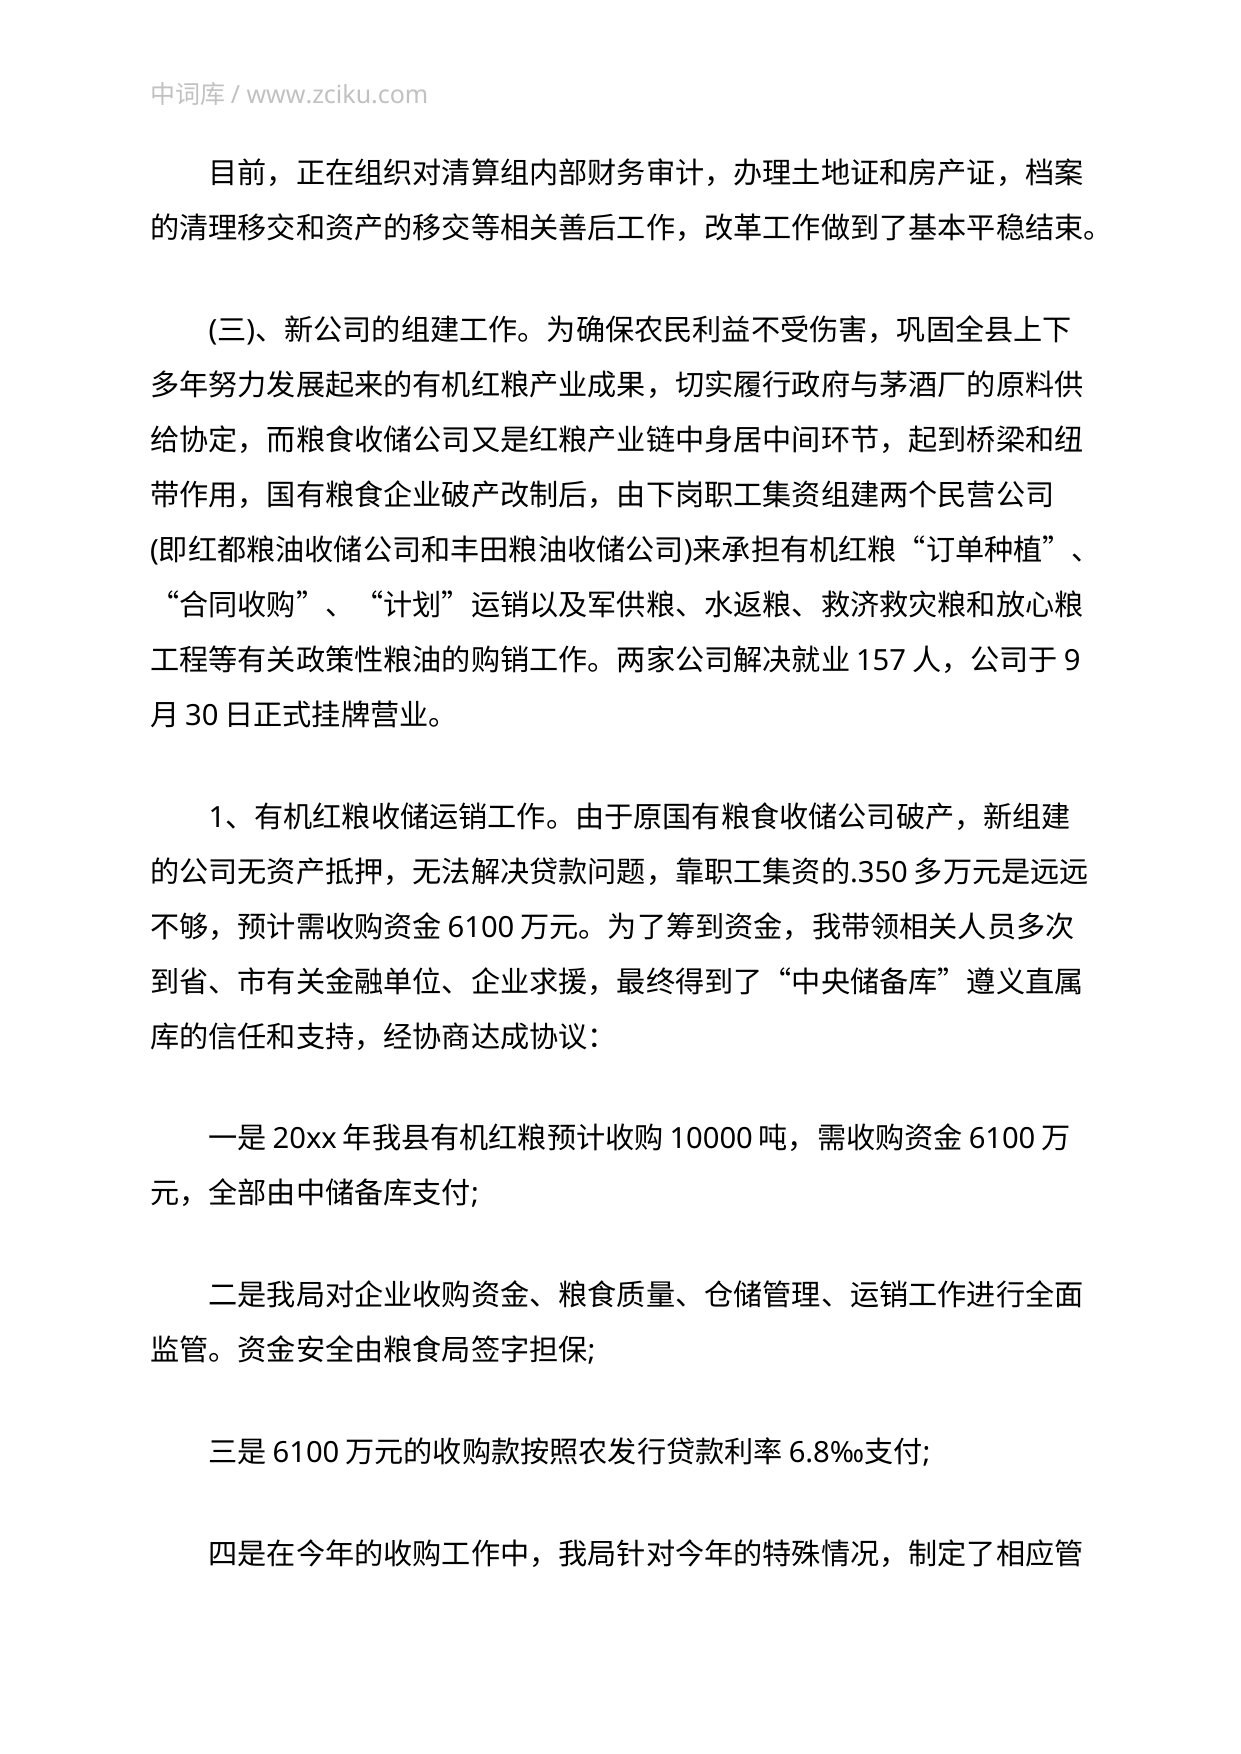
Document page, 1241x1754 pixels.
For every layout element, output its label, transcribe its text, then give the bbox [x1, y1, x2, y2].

text 1、有机红粮收储运销工作。由于原国有粮食收储公司破产，新组建的公司无资产抵押，无法解决贷款问题，靠职工集资的.350多万元是远远不够，预计需收购资金6100万元。为了筹到资金，我带领相关人员多次到省、市有关金融单位、企业求援，最终得到了“中央储备库”遵义直属库的信任和支持，经协商达成协议： [150, 793, 1090, 1055]
text 二是我局对企业收购资金、粮食质量、仓储管理、运销工作进行全面监管。资金安全由粮食局签字担保; [150, 1272, 1090, 1369]
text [150, 1531, 1090, 1573]
text 目前，正在组织对清算组内部财务审计，办理土地证和房产证，档案的清理移交和资产的移交等相关善后工作，改革工作做到了基本平稳结束。 [150, 150, 1090, 247]
text 三是6100万元的收购款按照农发行贷款利率6.8‰支付; [150, 1429, 1090, 1471]
text 一是20xx年我县有机红粮预计收购10000吨，需收购资金6100万元，全部由中储备库支付; [150, 1115, 1090, 1212]
text (三)、新公司的组建工作。为确保农民利益不受伤害，巩固全县上下多年努力发展起来的有机红粮产业成果，切实履行政府与茅酒厂的原料供给协定，而粮食收储公司又是红粮产业链中身居中间环节，起到桥梁和纽带作用，国有粮食企业破产改制后，由下岗职工集资组建两个民营公司(即红都粮油收储公司和丰田粮油收储公司)来承担有机红粮“订单种植”、“合同收购”、“计划”运销以及军供粮、水返粮、救济救灾粮和放心粮工程等有关政策性粮油的购销工作。两家公司解决就业157人，公司于9月30日正式挂牌营业。 [150, 307, 1090, 734]
